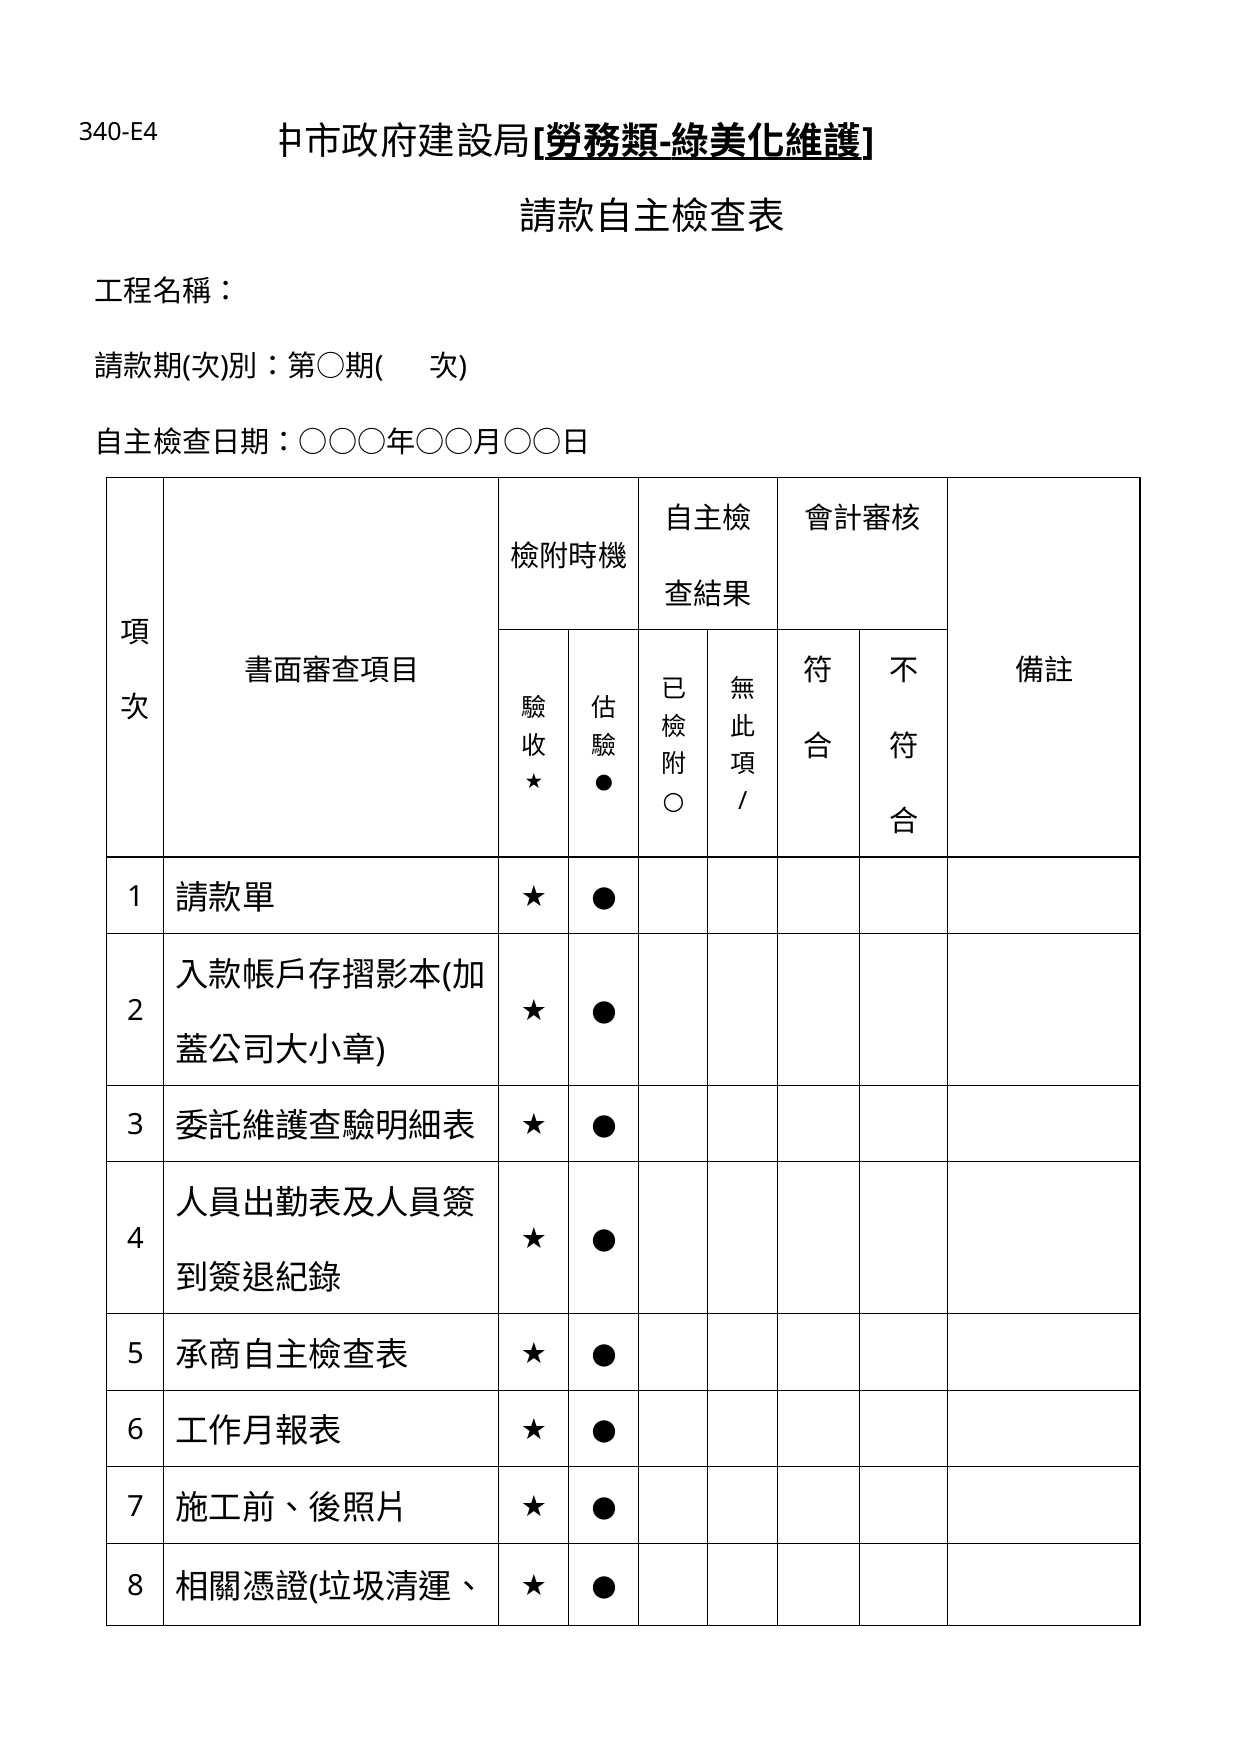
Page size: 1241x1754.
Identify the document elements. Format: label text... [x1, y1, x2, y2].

table_cell 3 [107, 1086, 163, 1161]
table_cell [708, 1162, 777, 1313]
table_cell [778, 858, 859, 933]
table_cell [639, 1162, 707, 1313]
table_cell [860, 858, 947, 933]
table_cell [778, 1162, 859, 1313]
table_cell [708, 1086, 777, 1161]
table_cell ★ [499, 1162, 568, 1313]
table_cell [639, 934, 707, 1085]
table_cell ★ [499, 1544, 568, 1625]
table_cell 工作月報表 [164, 1391, 498, 1466]
table_cell ★ [499, 934, 568, 1085]
table_cell [708, 934, 777, 1085]
text 請款期(次)別：第○期( 次) [94, 326, 1063, 402]
table_cell ★ [499, 1086, 568, 1161]
table_header 檢附時機 [499, 478, 638, 629]
table_cell ★ [499, 1391, 568, 1466]
table_cell 已檢附 ○ [639, 630, 707, 856]
text 工程名稱： [94, 251, 1063, 326]
table_cell [860, 934, 947, 1085]
table_cell [948, 1391, 1139, 1466]
table_cell [948, 1162, 1139, 1313]
table_cell 入款帳戶存摺影本(加蓋公司大小章) [164, 934, 498, 1085]
table_cell [860, 1162, 947, 1313]
table_cell [860, 1391, 947, 1466]
table_cell [778, 1391, 859, 1466]
table_cell [708, 1314, 777, 1389]
table_cell 7 [107, 1467, 163, 1542]
table_cell 1 [107, 858, 163, 933]
table_cell [948, 1544, 1139, 1625]
table_cell 符 合 [778, 630, 859, 856]
table_cell 無此項 / [708, 630, 777, 856]
text 請款自主檢查表 [519, 176, 1160, 251]
table_cell [708, 1467, 777, 1542]
text 自主檢查日期：○○○年○○月○○日 [94, 402, 1063, 477]
table_cell [948, 1467, 1139, 1542]
table_cell 委託維護查驗明細表 [164, 1086, 498, 1161]
table_cell [778, 1544, 859, 1625]
table_cell ● [569, 1391, 638, 1466]
table_cell 人員出勤表及人員簽到簽退紀錄 [164, 1162, 498, 1313]
table_cell 施工前、後照片 [164, 1467, 498, 1542]
table_cell ★ [499, 1314, 568, 1389]
table_cell ★ [499, 1467, 568, 1542]
table_cell ● [569, 1314, 638, 1389]
table_header 自主檢查結果 [639, 478, 777, 629]
text 臺中市政府建設局[勞務類-綠美化維護] [94, 100, 1160, 176]
table_cell ● [569, 934, 638, 1085]
table_cell 5 [107, 1314, 163, 1389]
table_cell [639, 1086, 707, 1161]
table_cell [639, 1314, 707, 1389]
table_cell [860, 1086, 947, 1161]
table_cell [778, 1314, 859, 1389]
table_cell ● [569, 1544, 638, 1625]
table_cell [860, 1467, 947, 1542]
table_cell [639, 1467, 707, 1542]
table_cell [948, 934, 1139, 1085]
table_cell [948, 1314, 1139, 1389]
table_cell [639, 1544, 707, 1625]
table_cell 4 [107, 1162, 163, 1313]
table_cell 估驗 ● [569, 630, 638, 856]
table_cell ● [569, 1467, 638, 1542]
table_cell [708, 858, 777, 933]
table_cell 2 [107, 934, 163, 1085]
table_cell [778, 934, 859, 1085]
table_cell [708, 1544, 777, 1625]
table_header 項次 [107, 478, 163, 856]
table_cell [778, 1467, 859, 1542]
table_header 書面審查項目 [164, 478, 498, 856]
table_cell 承商自主檢查表 [164, 1314, 498, 1389]
table_cell ● [569, 1162, 638, 1313]
table_cell [639, 1391, 707, 1466]
table_cell 請款單 [164, 858, 498, 933]
table_cell 不 符 合 [860, 630, 947, 856]
table_cell [639, 858, 707, 933]
table_cell 驗收 ★ [499, 630, 568, 856]
table_cell 相關憑證(垃圾清運、水肥處置…)影本 [164, 1544, 498, 1625]
table_cell ● [569, 1086, 638, 1161]
table_header 備註 [948, 478, 1139, 856]
table_cell 8 [107, 1544, 163, 1625]
table_cell 6 [107, 1391, 163, 1466]
table_cell [948, 1086, 1139, 1161]
table_cell ★ [499, 858, 568, 933]
table_cell [860, 1314, 947, 1389]
table_cell [860, 1544, 947, 1625]
table_cell [778, 1086, 859, 1161]
table_cell ● [569, 858, 638, 933]
table_header 會計審核 [778, 478, 947, 629]
table_cell [948, 858, 1139, 933]
table_cell [708, 1391, 777, 1466]
